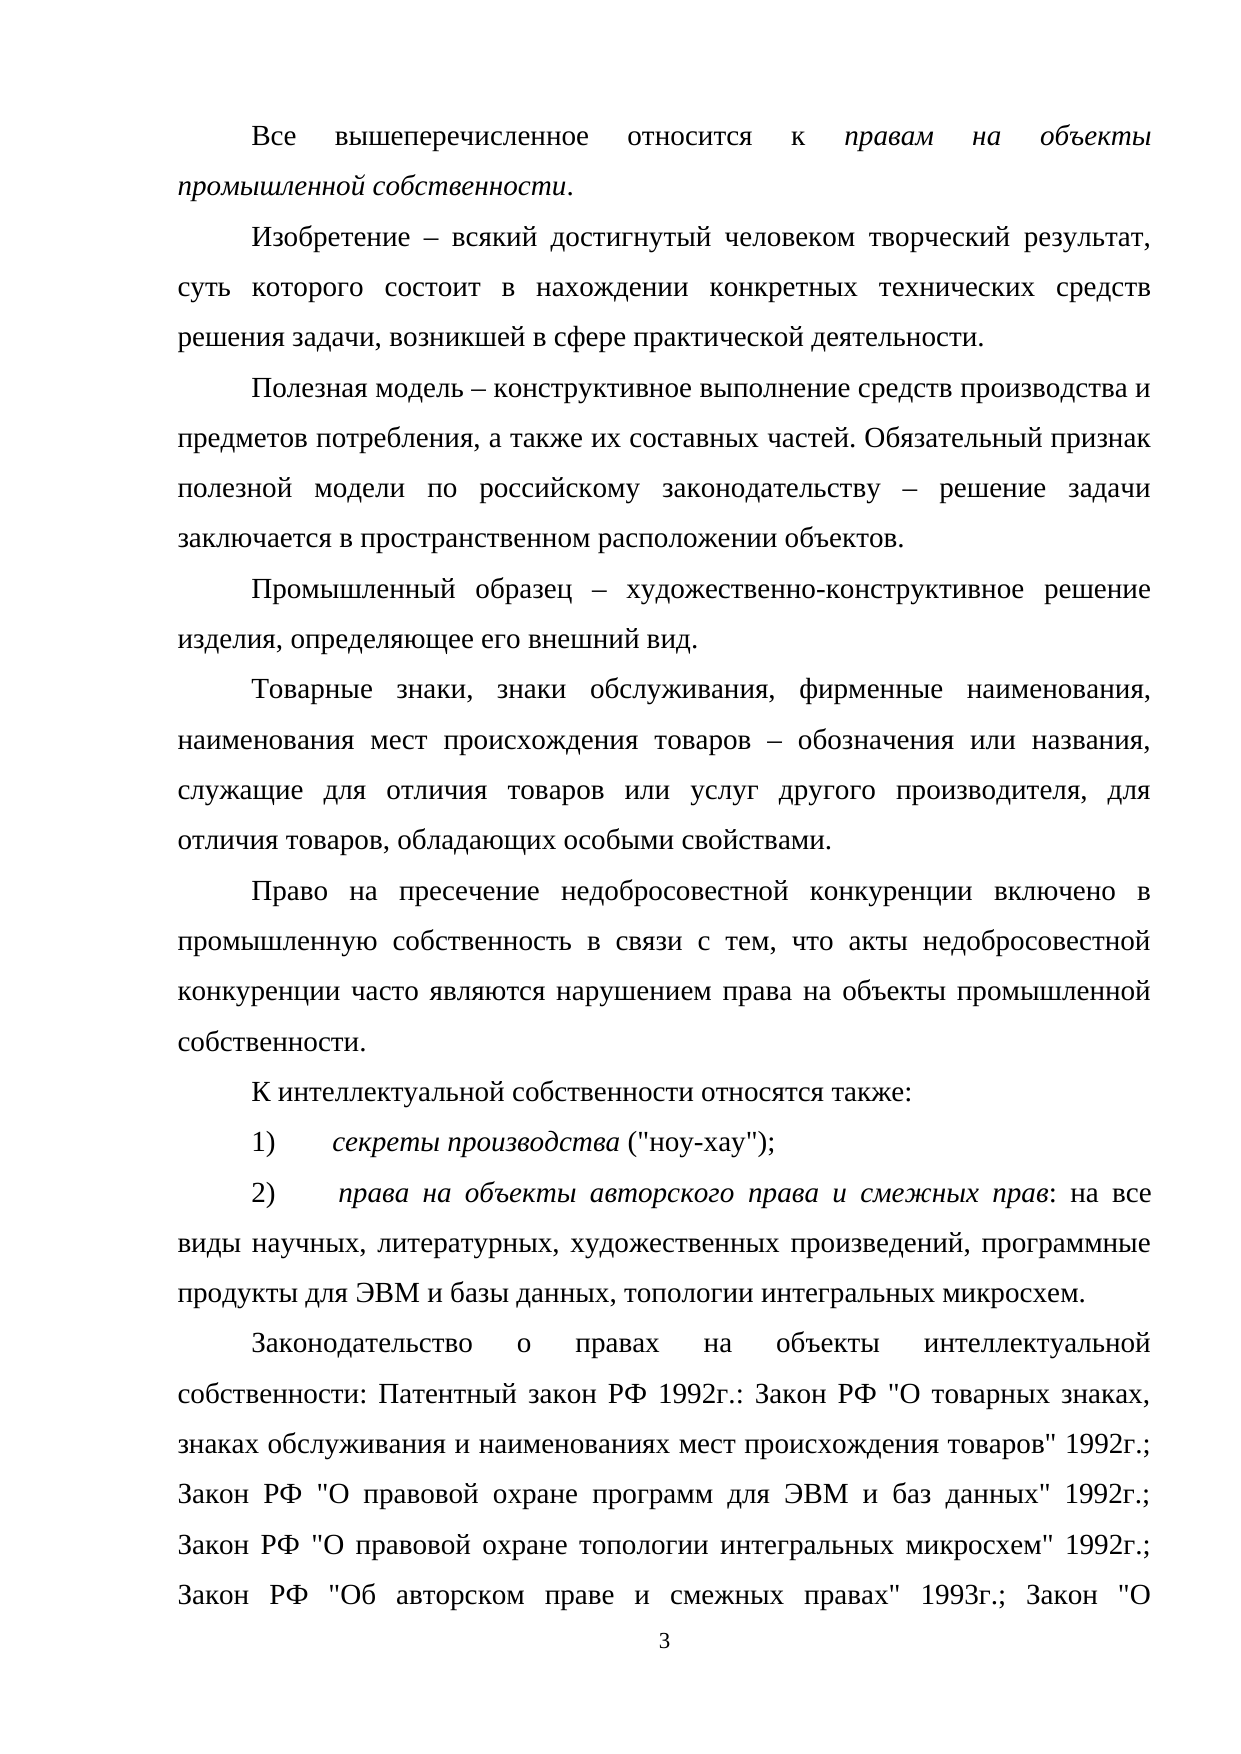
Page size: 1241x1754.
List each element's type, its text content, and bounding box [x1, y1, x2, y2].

text Полезная модель – конструктивное выполнение средств производства и предметов потребления, а также их составных частей. Обязательный признак полезной модели по российскому законодательству – решение задачи заключается в пространственном расположении объектов. [177, 370, 1152, 554]
text Все вышеперечисленное относится к правам на объекты промышленной собственности. [177, 118, 1152, 202]
text К интеллектуальной собственности относятся также: [177, 1074, 1152, 1108]
list права на объекты авторского права и смежных прав: на все виды научных, литературных, художественных произведений, программные продукты для ЭВМ и базы данных, топологии интегральных микросхем. [177, 1175, 1152, 1309]
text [177, 1326, 1152, 1611]
text Право на пресечение недобросовестной конкуренции включено в промышленную собственность в связи с тем, что акты недобросовестной конкуренции часто являются нарушением права на объекты промышленной собственности. [177, 873, 1152, 1057]
text Товарные знаки, знаки обслуживания, фирменные наименования, наименования мест происхождения товаров – обозначения или названия, служащие для отличия товаров или услуг другого производителя, для отличия товаров, обладающих особыми свойствами. [177, 672, 1152, 856]
list секреты производства ("ноу-хау"); [177, 1124, 1152, 1158]
text Промышленный образец – художественно-конструктивное решение изделия, определяющее его внешний вид. [177, 571, 1152, 655]
text Изобретение – всякий достигнутый человеком творческий результат, суть которого состоит в нахождении конкретных технических средств решения задачи, возникшей в сфере практической деятельности. [177, 219, 1152, 353]
